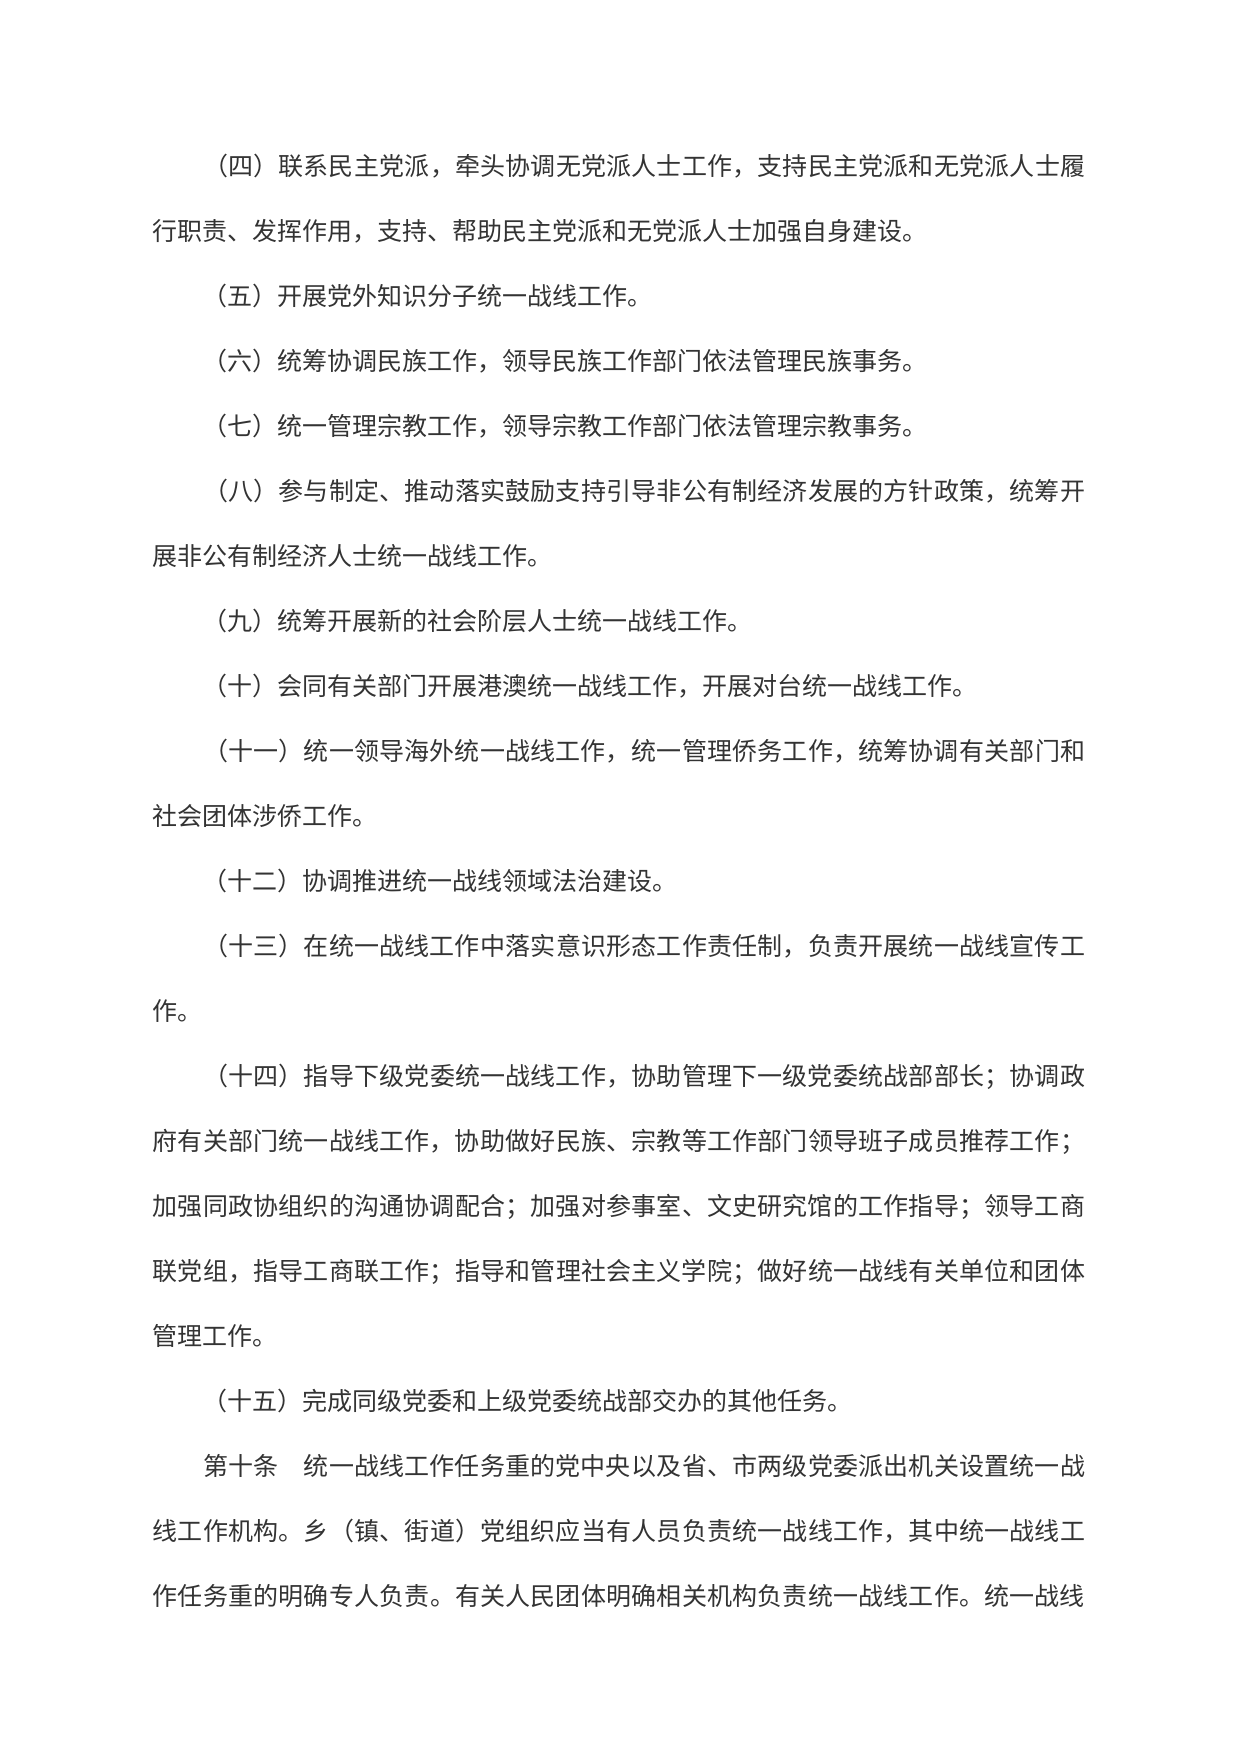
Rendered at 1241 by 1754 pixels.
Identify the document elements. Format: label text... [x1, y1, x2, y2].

text （十五）完成同级党委和上级党委统战部交办的其他任务。 [152, 1367, 1088, 1432]
text （九）统筹开展新的社会阶层人士统一战线工作。 [152, 587, 1088, 652]
text （十四）指导下级党委统一战线工作，协助管理下一级党委统战部部长；协调政府有关部门统一战线工作，协助做好民族、宗教等工作部门领导班子成员推荐工作；加强同政协组织的沟通协调配合；加强对参事室、文史研究馆的工作指导；领导工商联党组，指导工商联工作；指导和管理社会主义学院；做好统一战线有关单位和团体管理工作。 [152, 1042, 1088, 1367]
text （五）开展党外知识分子统一战线工作。 [152, 262, 1088, 327]
text （四）联系民主党派，牵头协调无党派人士工作，支持民主党派和无党派人士履行职责、发挥作用，支持、帮助民主党派和无党派人士加强自身建设。 [152, 132, 1088, 262]
text （六）统筹协调民族工作，领导民族工作部门依法管理民族事务。 [152, 327, 1088, 392]
text （十二）协调推进统一战线领域法治建设。 [152, 847, 1088, 912]
text （十三）在统一战线工作中落实意识形态工作责任制，负责开展统一战线宣传工作。 [152, 912, 1088, 1042]
text （十一）统一领导海外统一战线工作，统一管理侨务工作，统筹协调有关部门和社会团体涉侨工作。 [152, 717, 1088, 847]
text （七）统一管理宗教工作，领导宗教工作部门依法管理宗教事务。 [152, 392, 1088, 457]
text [152, 1432, 1088, 1627]
text （十）会同有关部门开展港澳统一战线工作，开展对台统一战线工作。 [152, 652, 1088, 717]
text （八）参与制定、推动落实鼓励支持引导非公有制经济发展的方针政策，统筹开展非公有制经济人士统一战线工作。 [152, 457, 1088, 587]
